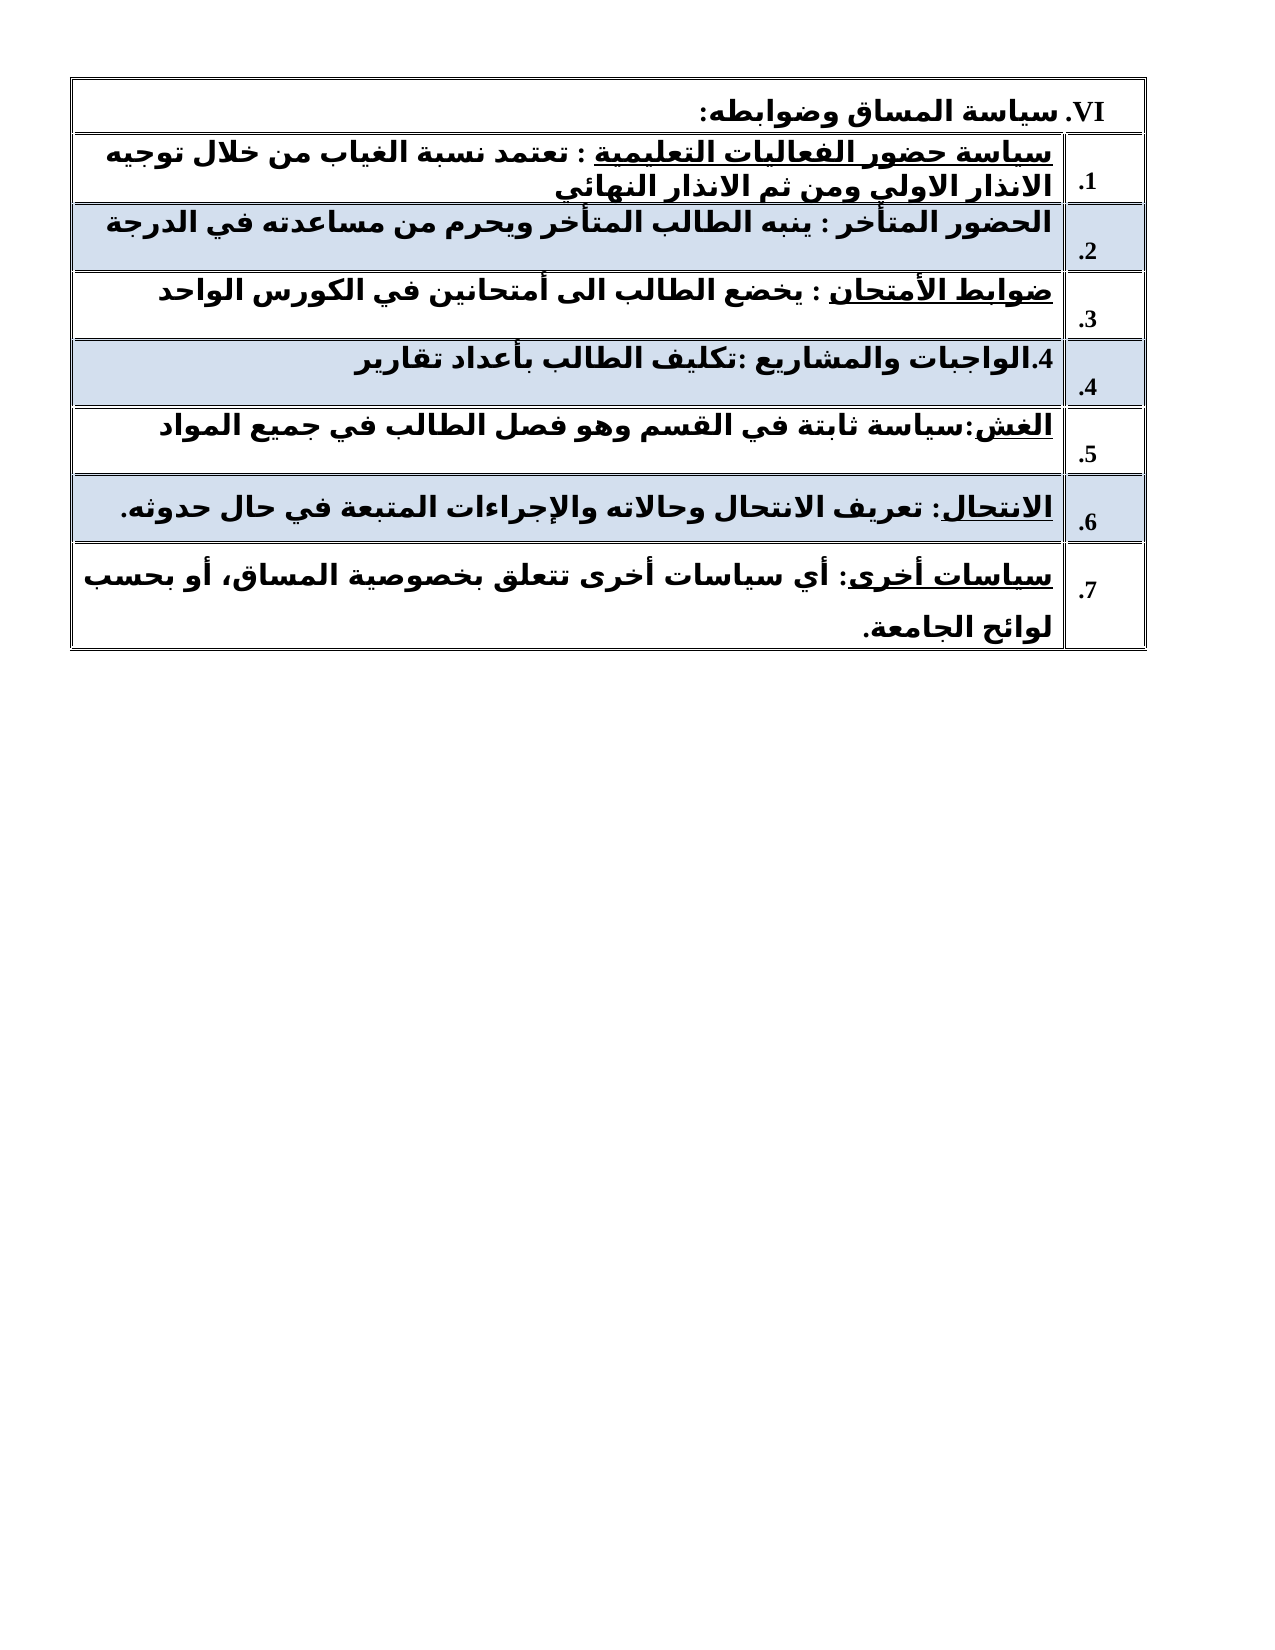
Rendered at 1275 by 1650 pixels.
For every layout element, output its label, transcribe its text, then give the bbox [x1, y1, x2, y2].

table_cell [1065, 202, 1146, 270]
table_cell [1065, 405, 1146, 473]
table_cell 4.الواجبات والمشاريع :تكليف الطالب بأعداد تقارير [73, 338, 1063, 405]
table_cell الحضور المتأخر : ينبه الطالب المتأخر ويحرم من مساعدته في الدرجة [71, 202, 1064, 270]
table_cell [1066, 338, 1144, 405]
table_cell سياسات أخرى: أي سياسات أخرى تتعلق بخصوصية المساق، أو بحسب لوائح الجامعة. [71, 541, 1063, 648]
table_cell الغش:سياسة ثابتة في القسم وهو فصل الطالب في جميع المواد [71, 405, 1064, 473]
table_cell [1065, 270, 1146, 338]
table_cell ضوابط الأمتحان : يخضع الطالب الى أمتحانين في الكورس الواحد [71, 270, 1064, 338]
table_cell الانتحال: تعريف الانتحال وحالاته والإجراءات المتبعة في حال حدوثه. [71, 473, 1064, 541]
table_cell سياسة حضور الفعاليات التعليمية : تعتمد نسبة الغياب من خلال توجيه الانذار الاولي ومن ثم الانذار النهائي [71, 132, 1064, 202]
table_cell [1065, 473, 1146, 541]
table_cell [1065, 132, 1146, 202]
table_cell سياسة المساق وضوابطه: [73, 80, 1144, 132]
table_cell [1066, 541, 1146, 648]
